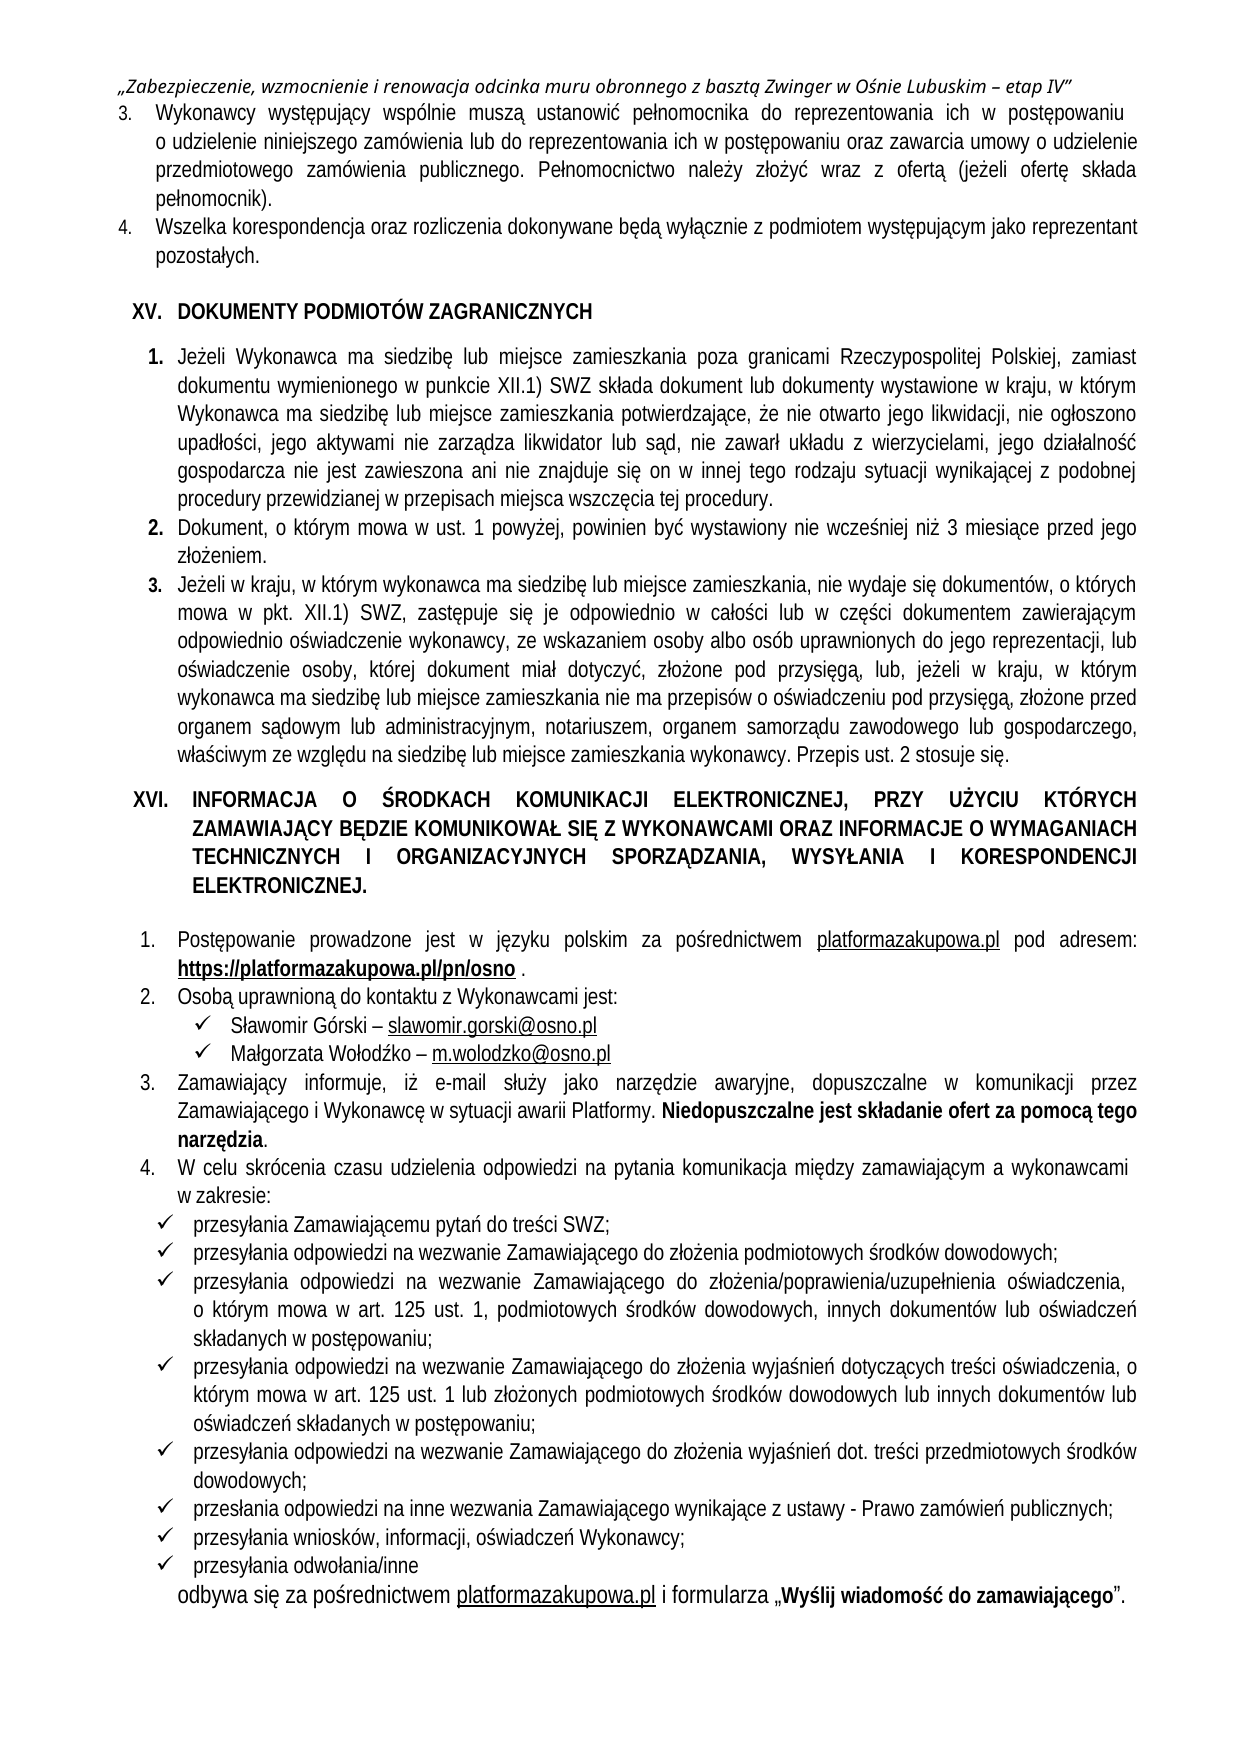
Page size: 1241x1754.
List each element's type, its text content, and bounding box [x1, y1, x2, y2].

list Postępowanie prowadzone jest w języku polskim za pośrednictwem platformazakupowa.pl pod adresem: https://platformazakupowa.pl/pn/osno . [140, 926, 1137, 981]
list przesyłania Zamawiającemu pytań do treści SWZ; [156, 1211, 1137, 1237]
list przesyłania odpowiedzi na wezwanie Zamawiającego do złożenia wyjaśnień dotyczących treści oświadczenia, o którym mowa w art. 125 ust. 1 lub złożonych podmiotowych środków dowodowych lub innych dokumentów lub oświadczeń składanych w postępowaniu; [156, 1353, 1137, 1436]
list DOKUMENTY PODMIOTÓW ZAGRANICZNYCH [132, 298, 1137, 324]
list Osobą uprawnioną do kontaktu z Wykonawcami jest: [140, 983, 1137, 1010]
list Wykonawcy występujący wspólnie muszą ustanowić pełnomocnika do reprezentowania ich w postępowaniu o udzielenie niniejszego zamówienia lub do reprezentowania ich w postępowaniu oraz zawarcia umowy o udzielenie przedmiotowego zamówienia publicznego. Pełnomocnictwo należy złożyć wraz z ofertą (jeżeli ofertę składa pełnomocnik). [118, 99, 1137, 211]
list Dokument, o którym mowa w ust. 1 powyżej, powinien być wystawiony nie wcześniej niż 3 miesiące przed jego złożeniem. [148, 514, 1137, 568]
list W celu skrócenia czasu udzielenia odpowiedzi na pytania komunikacja między zamawiającym a wykonawcami w zakresie: [140, 1154, 1137, 1209]
list przesyłania odpowiedzi na wezwanie Zamawiającego do złożenia wyjaśnień dot. treści przedmiotowych środków dowodowych; [156, 1438, 1137, 1493]
text odbywa się za pośrednictwem platformazakupowa.pl i formularza „Wyślij wiadomość do zamawiającego”. [177, 1581, 1137, 1609]
list Małgorzata Wołodźko – m.wolodzko@osno.pl [193, 1040, 1137, 1067]
list Jeżeli Wykonawca ma siedzibę lub miejsce zamieszkania poza granicami Rzeczypospolitej Polskiej, zamiast dokumentu wymienionego w punkcie XII.1) SWZ składa dokument lub dokumenty wystawione w kraju, w którym Wykonawca ma siedzibę lub miejsce zamieszkania potwierdzające, że nie otwarto jego likwidacji, nie ogłoszono upadłości, jego aktywami nie zarządza likwidator lub sąd, nie zawarł układu z wierzycielami, jego działalność gospodarcza nie jest zawieszona ani nie znajduje się on w innej tego rodzaju sytuacji wynikającej z podobnej procedury przewidzianej w przepisach miejsca wszczęcia tej procedury. [148, 343, 1137, 512]
list przesyłania odwołania/inne [156, 1552, 1137, 1578]
list przesłania odpowiedzi na inne wezwania Zamawiającego wynikające z ustawy - Prawo zamówień publicznych; [156, 1495, 1137, 1522]
list przesyłania odpowiedzi na wezwanie Zamawiającego do złożenia/poprawienia/uzupełnienia oświadczenia, o którym mowa w art. 125 ust. 1, podmiotowych środków dowodowych, innych dokumentów lub oświadczeń składanych w postępowaniu; [156, 1268, 1137, 1351]
list przesyłania odpowiedzi na wezwanie Zamawiającego do złożenia podmiotowych środków dowodowych; [156, 1239, 1137, 1266]
list Sławomir Górski – slawomir.gorski@osno.pl [193, 1012, 1137, 1038]
list Jeżeli w kraju, w którym wykonawca ma siedzibę lub miejsce zamieszkania, nie wydaje się dokumentów, o których mowa w pkt. XII.1) SWZ, zastępuje się je odpowiednio w całości lub w części dokumentem zawierającym odpowiednio oświadczenie wykonawcy, ze wskazaniem osoby albo osób uprawnionych do jego reprezentacji, lub oświadczenie osoby, której dokument miał dotyczyć, złożone pod przysięgą, lub, jeżeli w kraju, w którym wykonawca ma siedzibę lub miejsce zamieszkania nie ma przepisów o oświadczeniu pod przysięgą, złożone przed organem sądowym lub administracyjnym, notariuszem, organem samorządu zawodowego lub gospodarczego, właściwym ze względu na siedzibę lub miejsce zamieszkania wykonawcy. Przepis ust. 2 stosuje się. [148, 571, 1137, 768]
list Wszelka korespondencja oraz rozliczenia dokonywane będą wyłącznie z podmiotem występującym jako reprezentant pozostałych. [118, 213, 1137, 268]
list przesyłania wniosków, informacji, oświadczeń Wykonawcy; [156, 1524, 1137, 1550]
list INFORMACJA O ŚRODKACH KOMUNIKACJI ELEKTRONICZNEJ, PRZY UŻYCIU KTÓRYCH ZAMAWIAJĄCY BĘDZIE KOMUNIKOWAŁ SIĘ Z WYKONAWCAMI ORAZ INFORMACJE O WYMAGANIACH TECHNICZNYCH I ORGANIZACYJNYCH SPORZĄDZANIA, WYSYŁANIA I KORESPONDENCJI ELEKTRONICZNEJ. [133, 786, 1137, 898]
list Zamawiający informuje, iż e-mail służy jako narzędzie awaryjne, dopuszczalne w komunikacji przez Zamawiającego i Wykonawcę w sytuacji awarii Platformy. Niedopuszczalne jest składanie ofert za pomocą tego narzędzia. [140, 1069, 1137, 1152]
